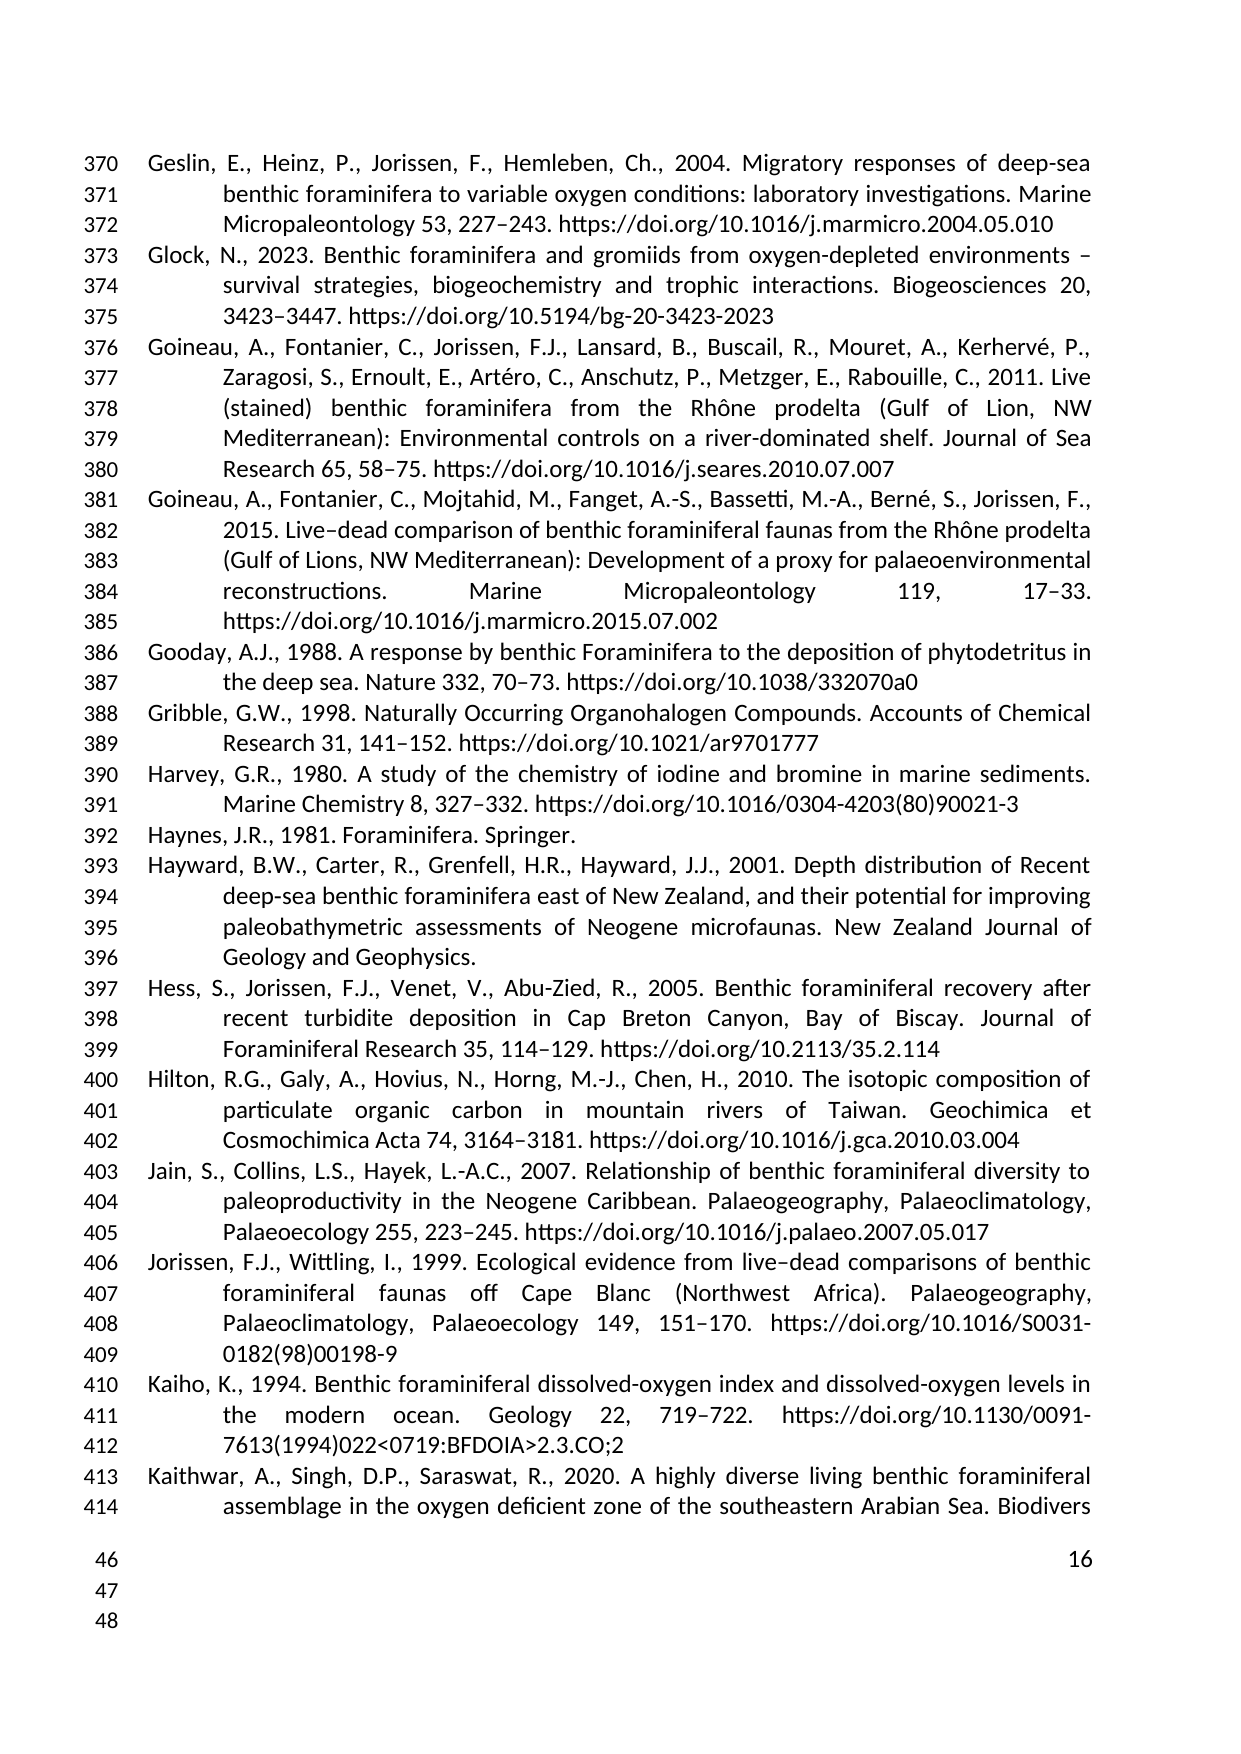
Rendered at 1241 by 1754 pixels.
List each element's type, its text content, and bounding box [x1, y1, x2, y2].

text Goineau, A., Fontanier, C., Jorissen, F.J., Lansard, B., Buscail, R., Mouret, A., Kerhervé, P., Zaragosi, S., Ernoult, E., Artéro, C., Anschutz, P., Metzger, E., Rabouille, C., 2011. Live (stained) benthic foraminifera from the Rhône prodelta (Gulf of Lion, NW Mediterranean): Environmental controls on a river-dominated shelf. Journal of Sea Research 65, 58–75. https://doi.org/10.1016/j.seares.2010.07.007 [148, 331, 1093, 483]
text Hilton, R.G., Galy, A., Hovius, N., Horng, M.-J., Chen, H., 2010. The isotopic composition of particulate organic carbon in mountain rivers of Taiwan. Geochimica et Cosmochimica Acta 74, 3164–3181. https://doi.org/10.1016/j.gca.2010.03.004 [148, 1063, 1093, 1155]
text Goineau, A., Fontanier, C., Mojtahid, M., Fanget, A.-S., Bassetti, M.-A., Berné, S., Jorissen, F., 2015. Live–dead comparison of benthic foraminiferal faunas from the Rhône prodelta (Gulf of Lions, NW Mediterranean): Development of a proxy for palaeoenvironmental reconstructions. Marine Micropaleontology 119, 17–33. https://doi.org/10.1016/j.marmicro.2015.07.002 [148, 483, 1093, 636]
text Hayward, B.W., Carter, R., Grenfell, H.R., Hayward, J.J., 2001. Depth distribution of Recent deep‐sea benthic foraminifera east of New Zealand, and their potential for improving paleobathymetric assessments of Neogene microfaunas. New Zealand Journal of Geology and Geophysics. [148, 849, 1093, 972]
text Jorissen, F.J., Wittling, I., 1999. Ecological evidence from live–dead comparisons of benthic foraminiferal faunas off Cape Blanc (Northwest Africa). Palaeogeography, Palaeoclimatology, Palaeoecology 149, 151–170. https://doi.org/10.1016/S0031-0182(98)00198-9 [148, 1246, 1093, 1368]
text Glock, N., 2023. Benthic foraminifera and gromiids from oxygen-depleted environments – survival strategies, biogeochemistry and trophic interactions. Biogeosciences 20, 3423–3447. https://doi.org/10.5194/bg-20-3423-2023 [148, 239, 1093, 331]
text Kaiho, K., 1994. Benthic foraminiferal dissolved-oxygen index and dissolved-oxygen levels in the modern ocean. Geology 22, 719–722. https://doi.org/10.1130/0091-7613(1994)022<0719:BFDOIA>2.3.CO;2 [148, 1368, 1093, 1460]
text Gribble, G.W., 1998. Naturally Occurring Organohalogen Compounds. Accounts of Chemical Research 31, 141–152. https://doi.org/10.1021/ar9701777 [148, 697, 1093, 758]
text Harvey, G.R., 1980. A study of the chemistry of iodine and bromine in marine sediments. Marine Chemistry 8, 327–332. https://doi.org/10.1016/0304-4203(80)90021-3 [148, 758, 1093, 819]
text Geslin, E., Heinz, P., Jorissen, F., Hemleben, Ch., 2004. Migratory responses of deep-sea benthic foraminifera to variable oxygen conditions: laboratory investigations. Marine Micropaleontology 53, 227–243. https://doi.org/10.1016/j.marmicro.2004.05.010 [148, 148, 1093, 239]
text Haynes, J.R., 1981. Foraminifera. Springer. [148, 819, 1093, 849]
text Gooday, A.J., 1988. A response by benthic Foraminifera to the deposition of phytodetritus in the deep sea. Nature 332, 70–73. https://doi.org/10.1038/332070a0 [148, 636, 1093, 697]
text Jain, S., Collins, L.S., Hayek, L.-A.C., 2007. Relationship of benthic foraminiferal diversity to paleoproductivity in the Neogene Caribbean. Palaeogeography, Palaeoclimatology, Palaeoecology 255, 223–245. https://doi.org/10.1016/j.palaeo.2007.05.017 [148, 1155, 1093, 1246]
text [148, 1460, 1093, 1521]
text Hess, S., Jorissen, F.J., Venet, V., Abu-Zied, R., 2005. Benthic foraminiferal recovery after recent turbidite deposition in Cap Breton Canyon, Bay of Biscay. Journal of Foraminiferal Research 35, 114–129. https://doi.org/10.2113/35.2.114 [148, 972, 1093, 1063]
